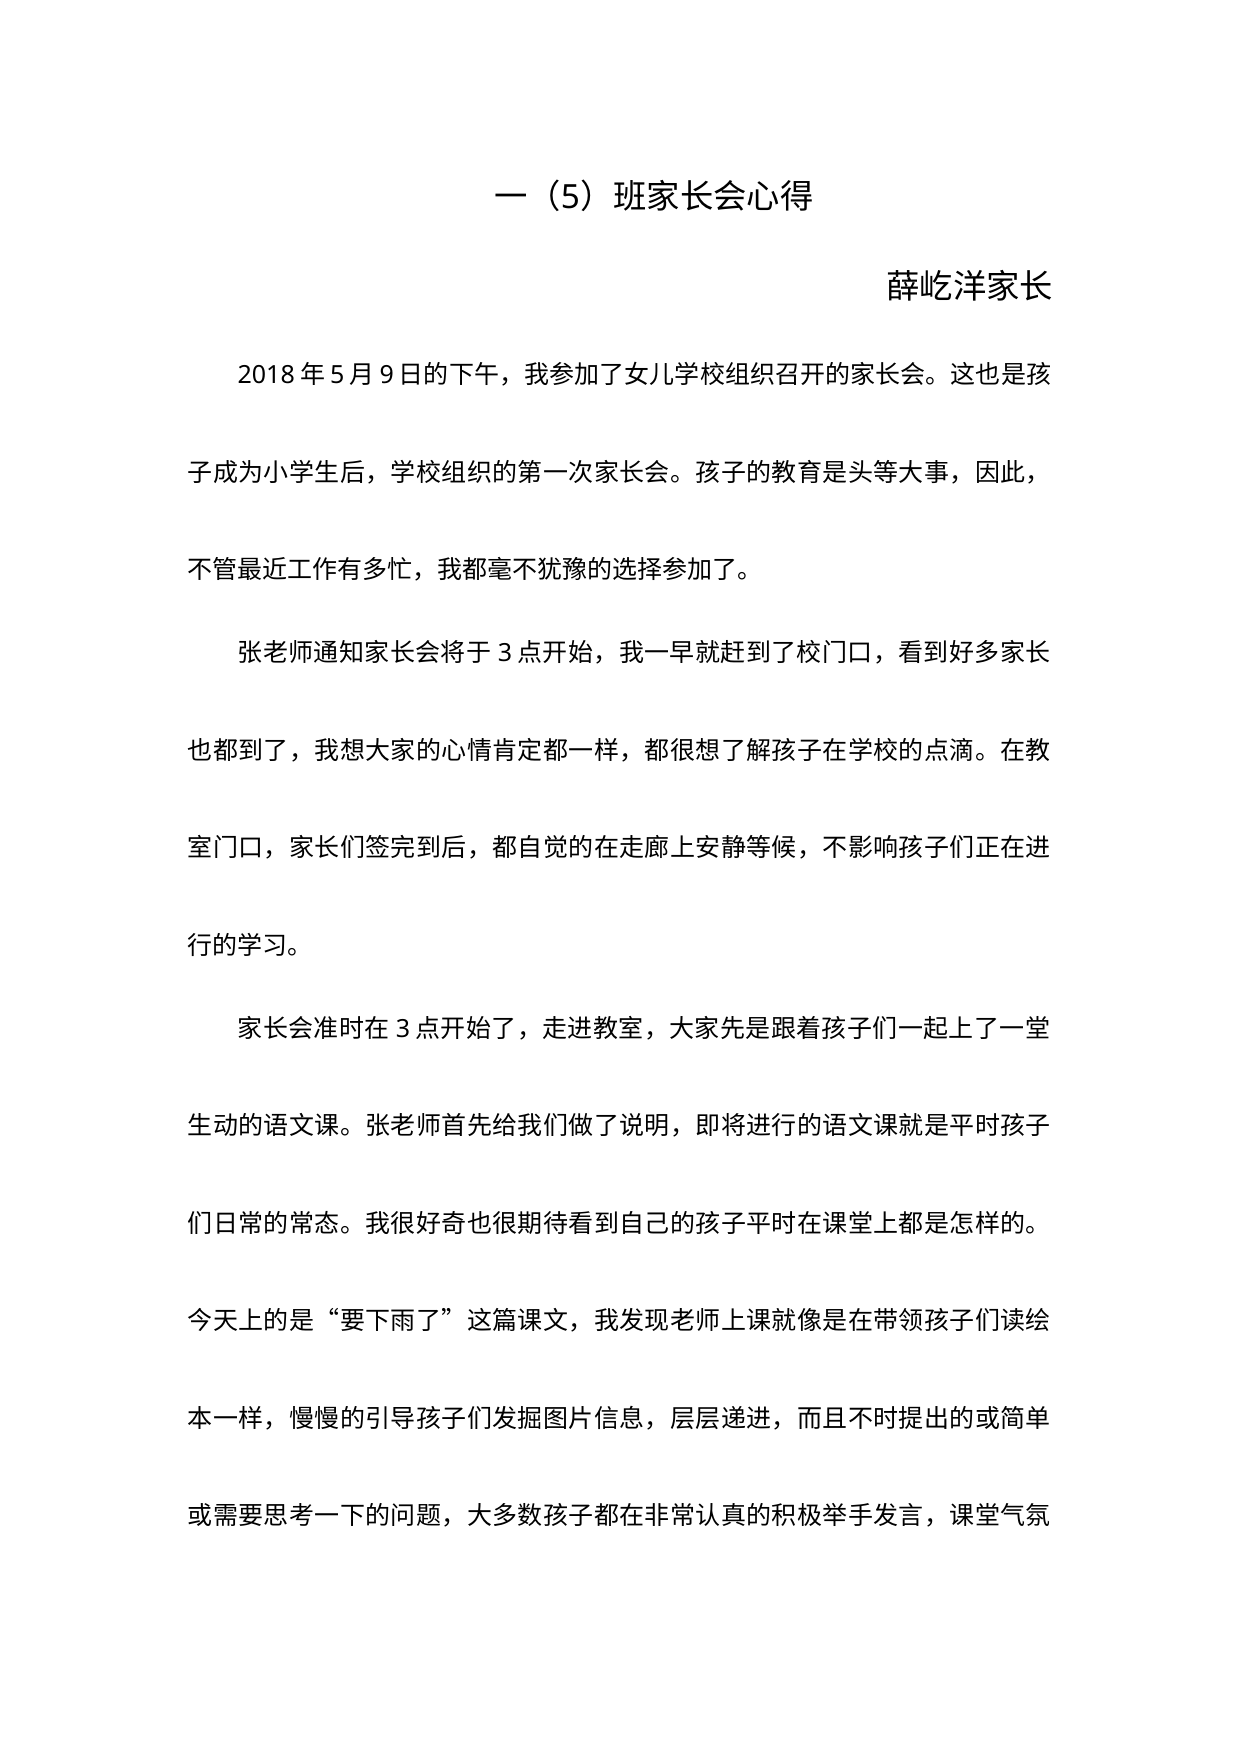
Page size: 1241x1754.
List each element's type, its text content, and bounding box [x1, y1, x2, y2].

text 2018年5月9日的下午，我参加了女儿学校组织召开的家长会。这也是孩子成为小学生后，学校组织的第一次家长会。孩子的教育是头等大事，因此，不管最近工作有多忙，我都毫不犹豫的选择参加了。 [187, 340, 1053, 600]
text 一（5）班家长会心得 [187, 162, 1053, 227]
text 张老师通知家长会将于3点开始，我一早就赶到了校门口，看到好多家长也都到了，我想大家的心情肯定都一样，都很想了解孩子在学校的点滴。在教室门口，家长们签完到后，都自觉的在走廊上安静等候，不影响孩子们正在进行的学习。 [187, 618, 1053, 976]
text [187, 994, 1053, 1546]
text 薛屹洋家长 [187, 251, 1053, 316]
